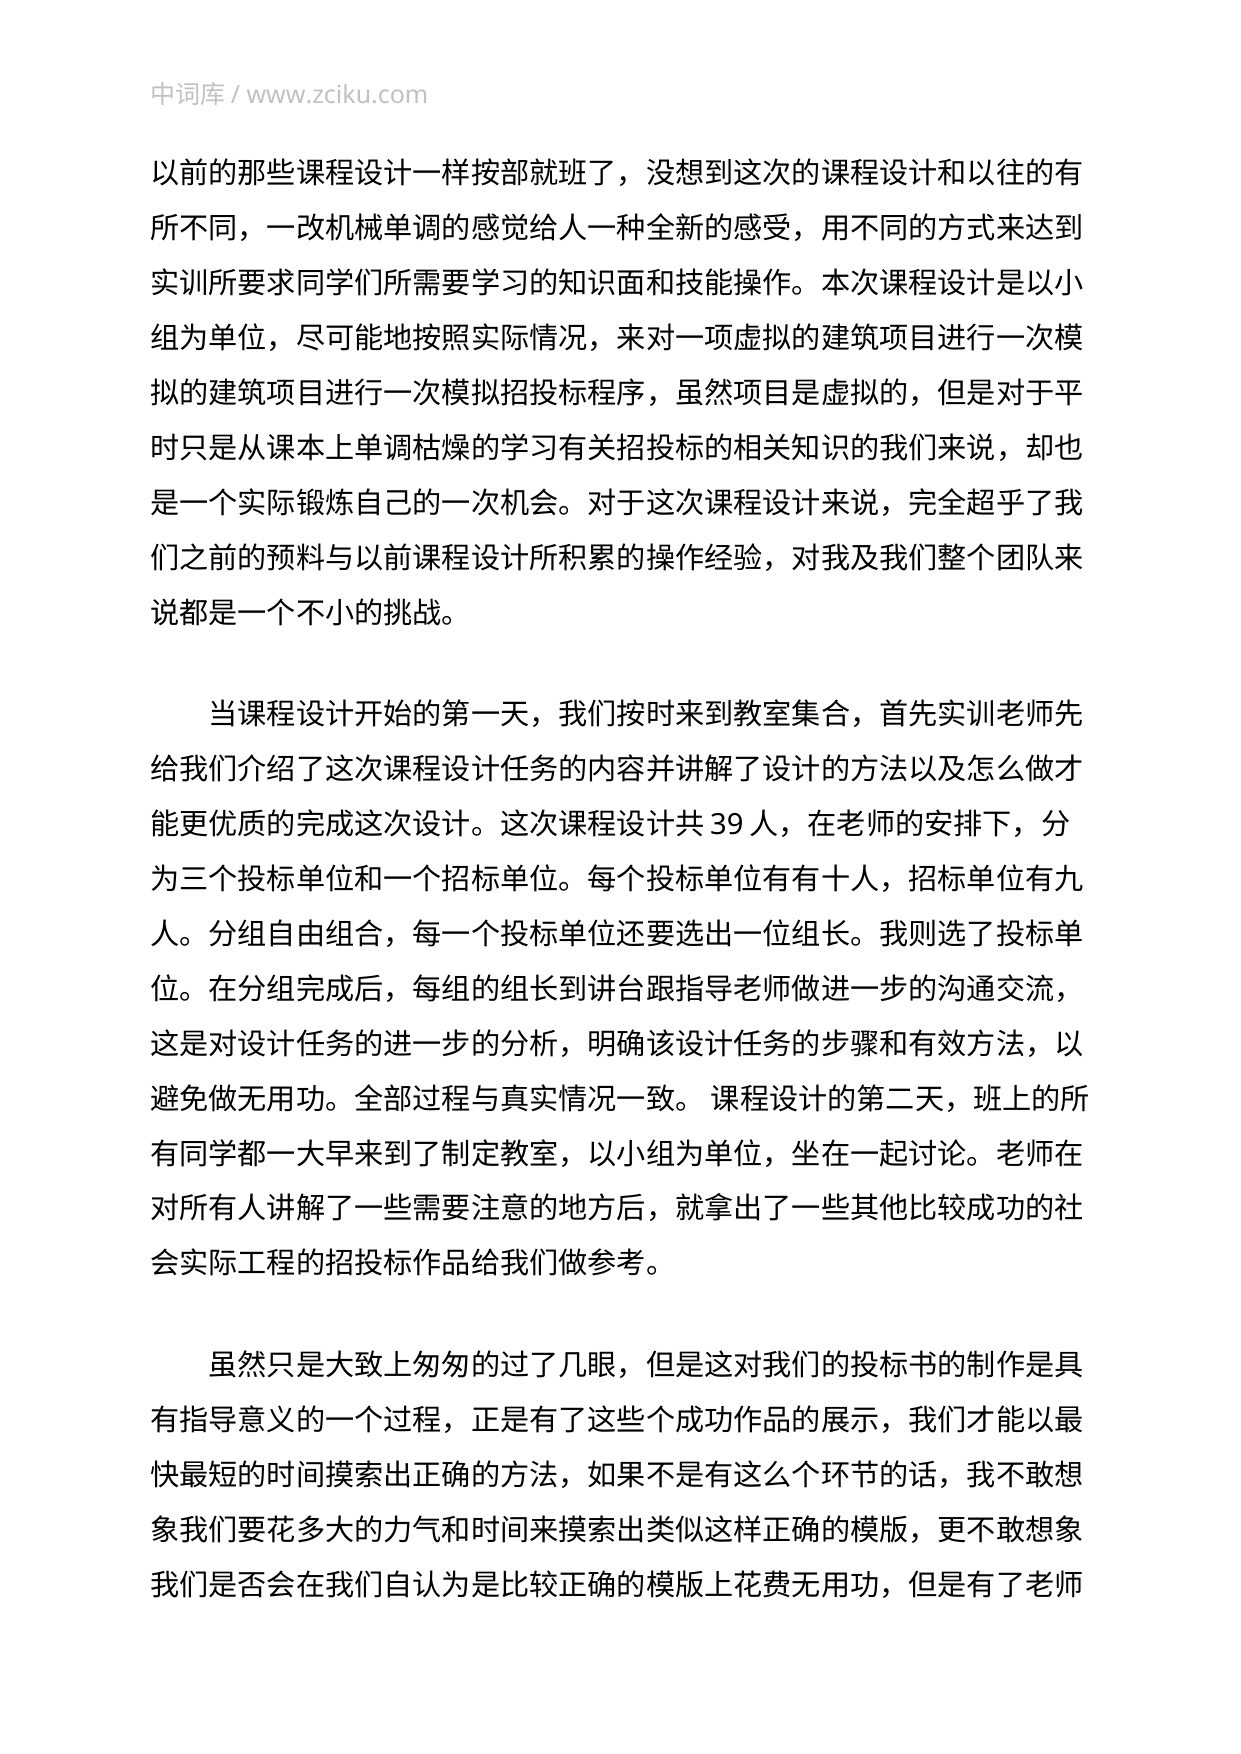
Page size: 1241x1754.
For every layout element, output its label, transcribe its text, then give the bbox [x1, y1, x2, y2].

text 当课程设计开始的第一天，我们按时来到教室集合，首先实训老师先给我们介绍了这次课程设计任务的内容并讲解了设计的方法以及怎么做才能更优质的完成这次设计。这次课程设计共39人，在老师的安排下，分为三个投标单位和一个招标单位。每个投标单位有有十人，招标单位有九人。分组自由组合，每一个投标单位还要选出一位组长。我则选了投标单位。在分组完成后，每组的组长到讲台跟指导老师做进一步的沟通交流，这是对设计任务的进一步的分析，明确该设计任务的步骤和有效方法，以避免做无用功。全部过程与真实情况一致。 课程设计的第二天，班上的所有同学都一大早来到了制定教室，以小组为单位，坐在一起讨论。老师在对所有人讲解了一些需要注意的地方后，就拿出了一些其他比较成功的社会实际工程的招投标作品给我们做参考。 [150, 691, 1090, 1282]
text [150, 1342, 1090, 1604]
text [150, 150, 1090, 631]
